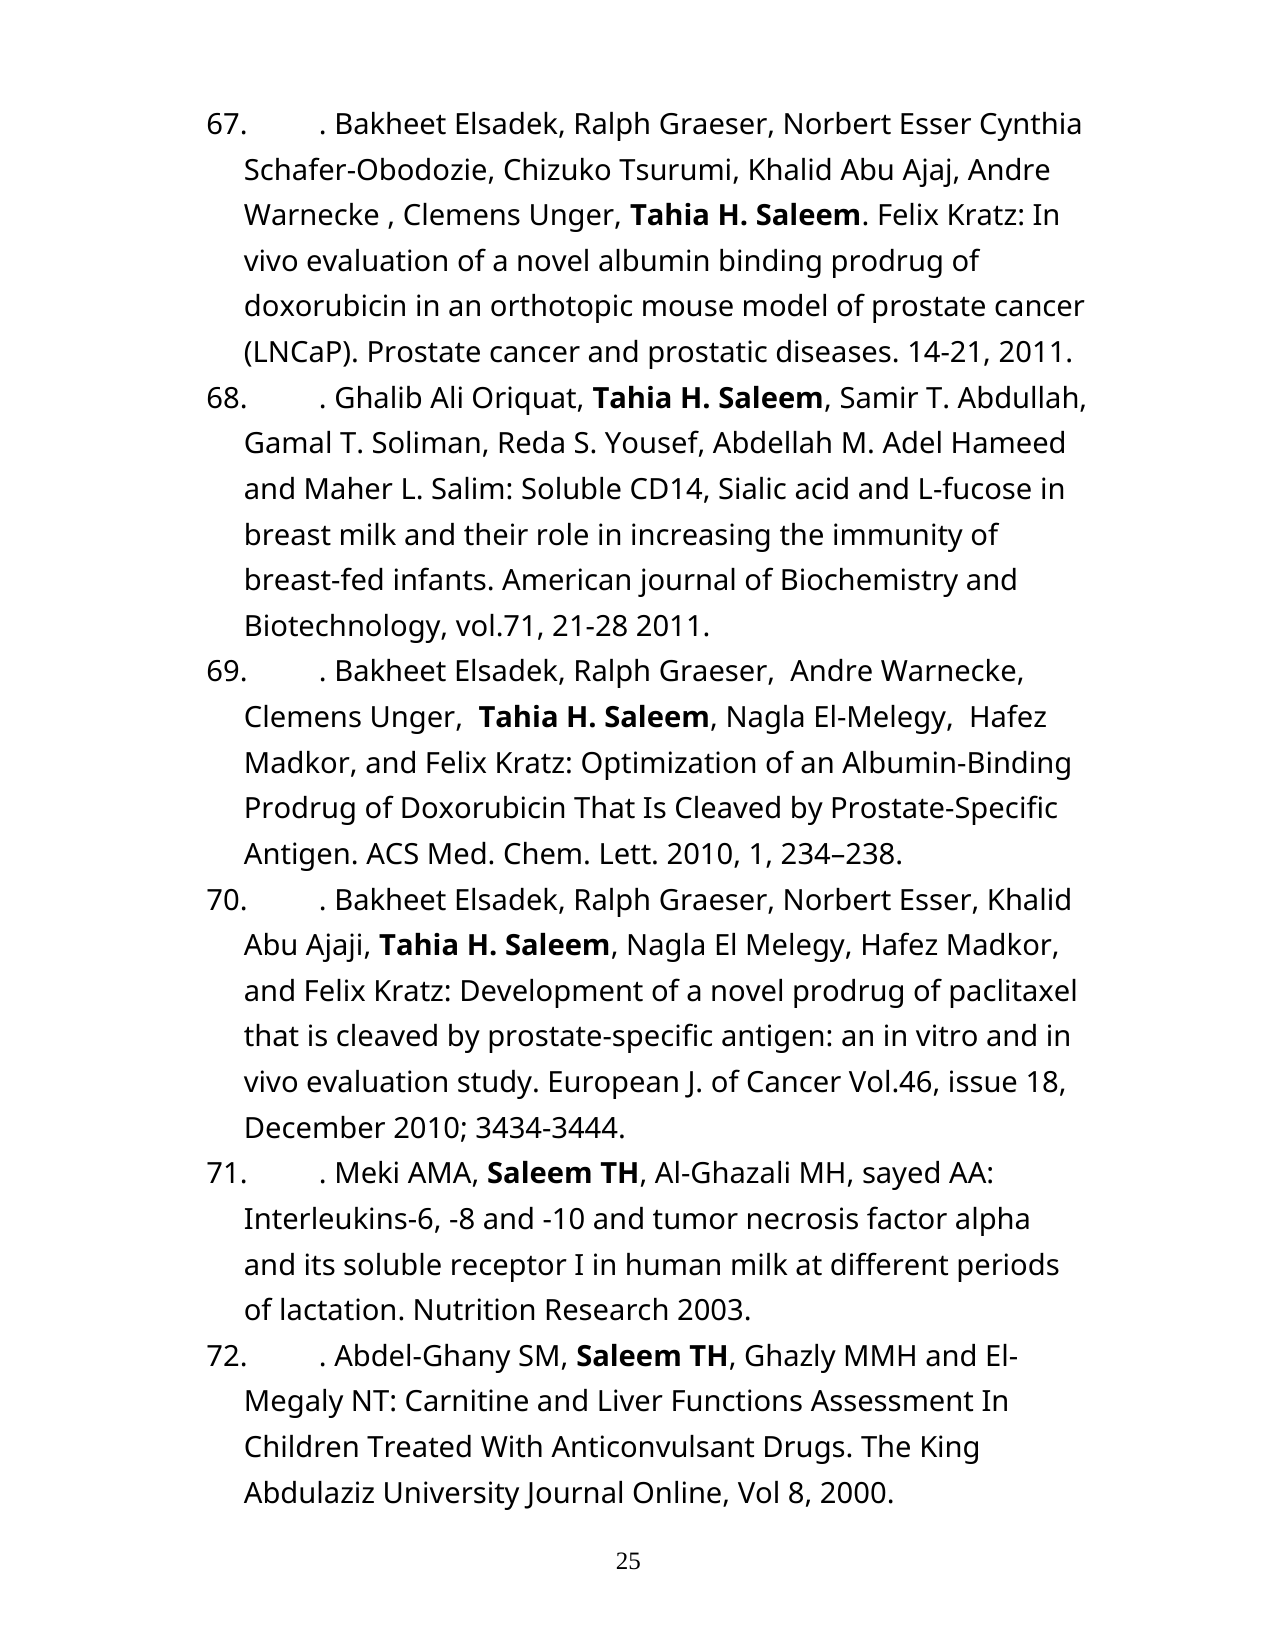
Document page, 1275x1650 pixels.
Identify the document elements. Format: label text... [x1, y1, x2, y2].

list . Bakheet Elsadek, Ralph Graeser, Andre Warnecke, Clemens Unger, Tahia H. Saleem, Nagla El-Melegy, Hafez Madkor, and Felix Kratz: Optimization of an Albumin-Binding Prodrug of Doxorubicin That Is Cleaved by Prostate-Specific Antigen. ACS Med. Chem. Lett. 2010, 1, 234–238. [206, 651, 1087, 873]
list . Bakheet Elsadek, Ralph Graeser, Norbert Esser Cynthia Schafer-Obodozie, Chizuko Tsurumi, Khalid Abu Ajaj, Andre Warnecke , Clemens Unger, Tahia H. Saleem. Felix Kratz: In vivo evaluation of a novel albumin binding prodrug of doxorubicin in an orthotopic mouse model of prostate cancer (LNCaP). Prostate cancer and prostatic diseases. 14-21, 2011. [206, 103, 1087, 371]
list . Meki AMA, Saleem TH, Al-Ghazali MH, sayed AA: Interleukins-6, -8 and -10 and tumor necrosis factor alpha and its soluble receptor I in human milk at different periods of lactation. Nutrition Research 2003. [206, 1152, 1087, 1329]
list . Ghalib Ali Oriquat, Tahia H. Saleem, Samir T. Abdullah, Gamal T. Soliman, Reda S. Yousef, Abdellah M. Adel Hameed and Maher L. Salim: Soluble CD14, Sialic acid and L-fucose in breast milk and their role in increasing the immunity of breast-fed infants. American journal of Biochemistry and Biotechnology, vol.71, 21-28 2011. [206, 377, 1087, 645]
list . Bakheet Elsadek, Ralph Graeser, Norbert Esser, Khalid Abu Ajaji, Tahia H. Saleem, Nagla El Melegy, Hafez Madkor, and Felix Kratz: Development of a novel prodrug of paclitaxel that is cleaved by prostate-specific antigen: an in vitro and in vivo evaluation study. European J. of Cancer Vol.46, issue 18, December 2010; 3434-3444. [206, 879, 1087, 1147]
list . Abdel-Ghany SM, Saleem TH, Ghazly and El- Megaly NT: Carnitine and Liver Functions Assessment In Children Treated With Anticonvulsant Drugs. The King Abdulaziz University Journal Online, Vol 8, 2000. [206, 1335, 1087, 1512]
